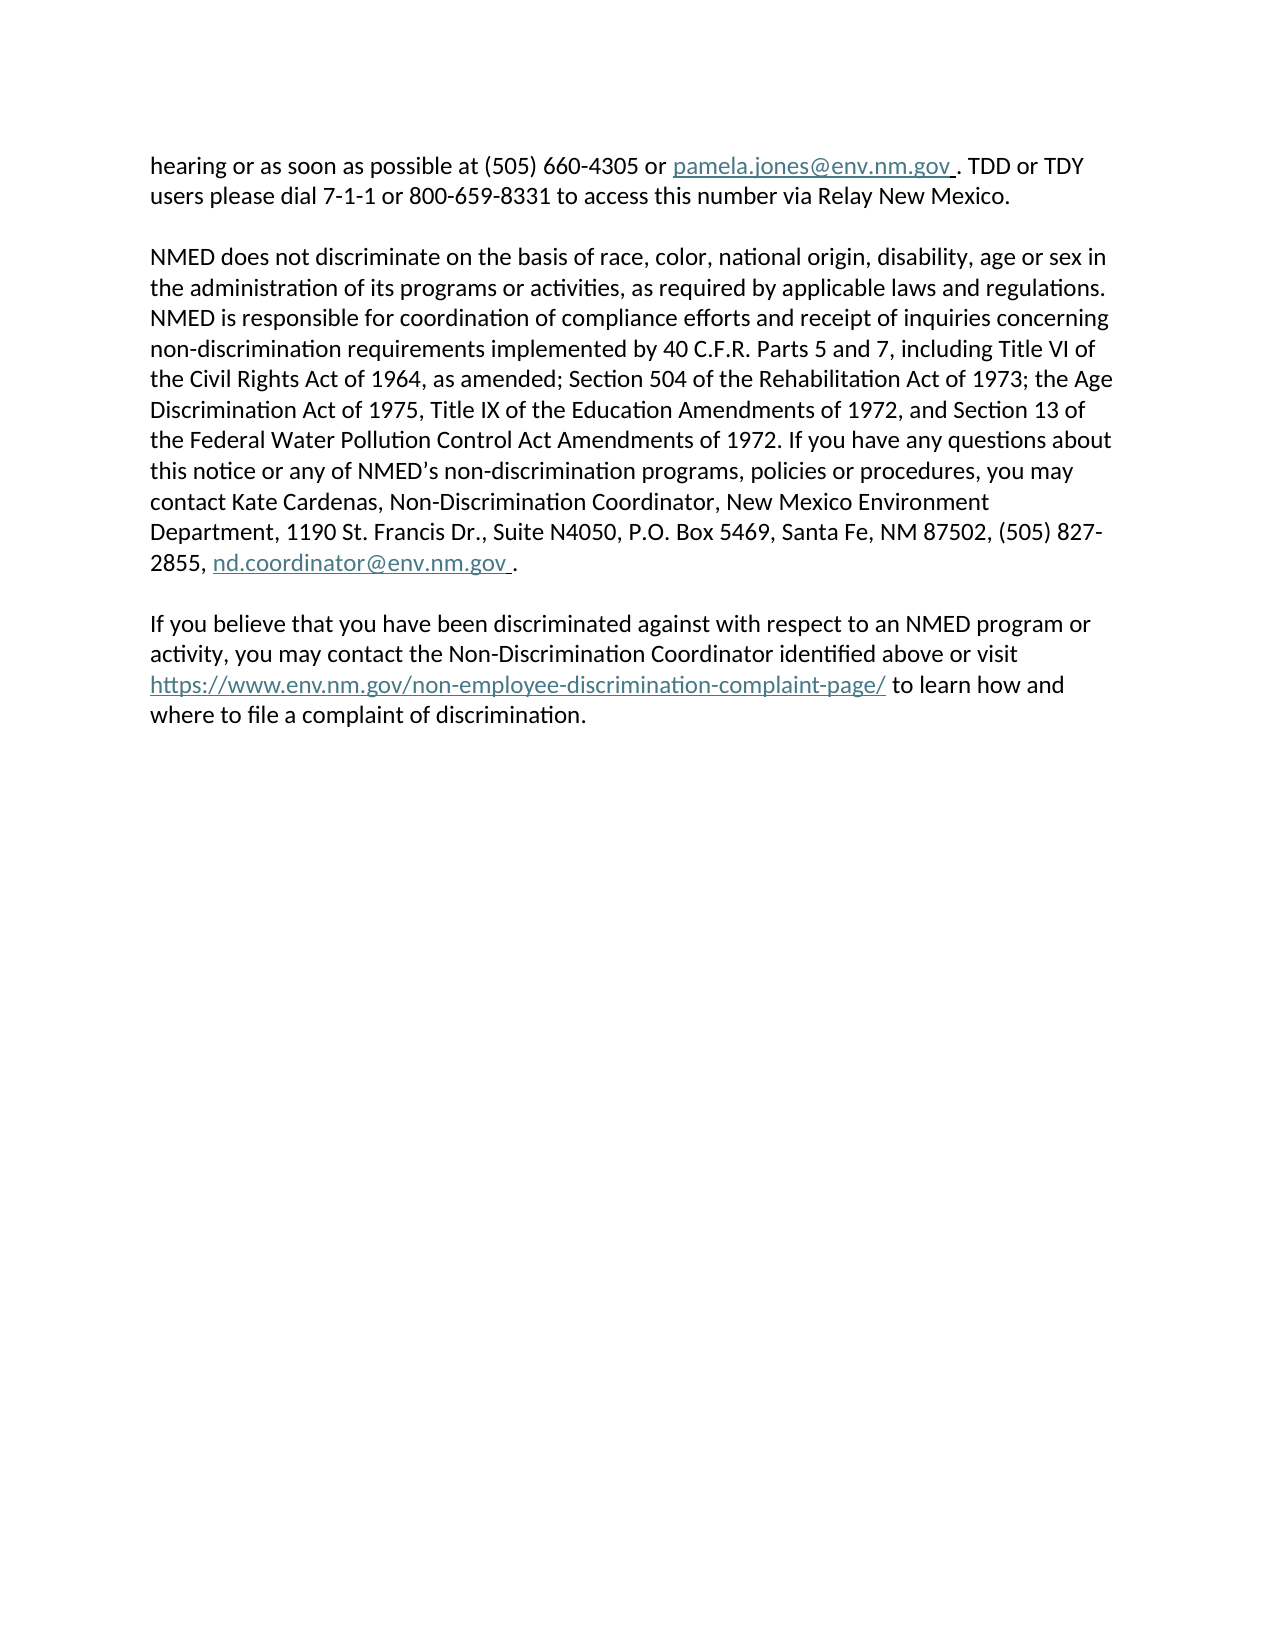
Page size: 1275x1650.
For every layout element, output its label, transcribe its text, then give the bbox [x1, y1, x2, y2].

text If you believe that you have been discriminated against with respect to an NMED program or activity, you may contact the Non-Discrimination Coordinator identified above or visit https://www.env.nm.gov/non-employee-discrimination-complaint-page/ to learn how and where to file a complaint of discrimination. [150, 608, 1125, 730]
text NMED does not discriminate on the basis of race, color, national origin, disability, age or sex in the administration of its programs or activities, as required by applicable laws and regulations. NMED is responsible for coordination of compliance efforts and receipt of inquiries concerning non-discrimination requirements implemented by 40 C.F.R. Parts 5 and 7, including Title VI of the Civil Rights Act of 1964, as amended; Section 504 of the Rehabilitation Act of 1973; the Age Discrimination Act of 1975, Title IX of the Education Amendments of 1972, and Section 13 of the Federal Water Pollution Control Act Amendments of 1972. If you have any questions about this notice or any of NMED’s non-discrimination programs, policies or procedures, you may contact Kate Cardenas, Non-Discrimination Coordinator, New Mexico Environment Department, 1190 St. Francis Dr., Suite N4050, P.O. Box 5469, Santa Fe, NM 87502, (505) 827-2855, nd.coordinator@env.nm.gov . [150, 242, 1125, 577]
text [150, 150, 1125, 211]
